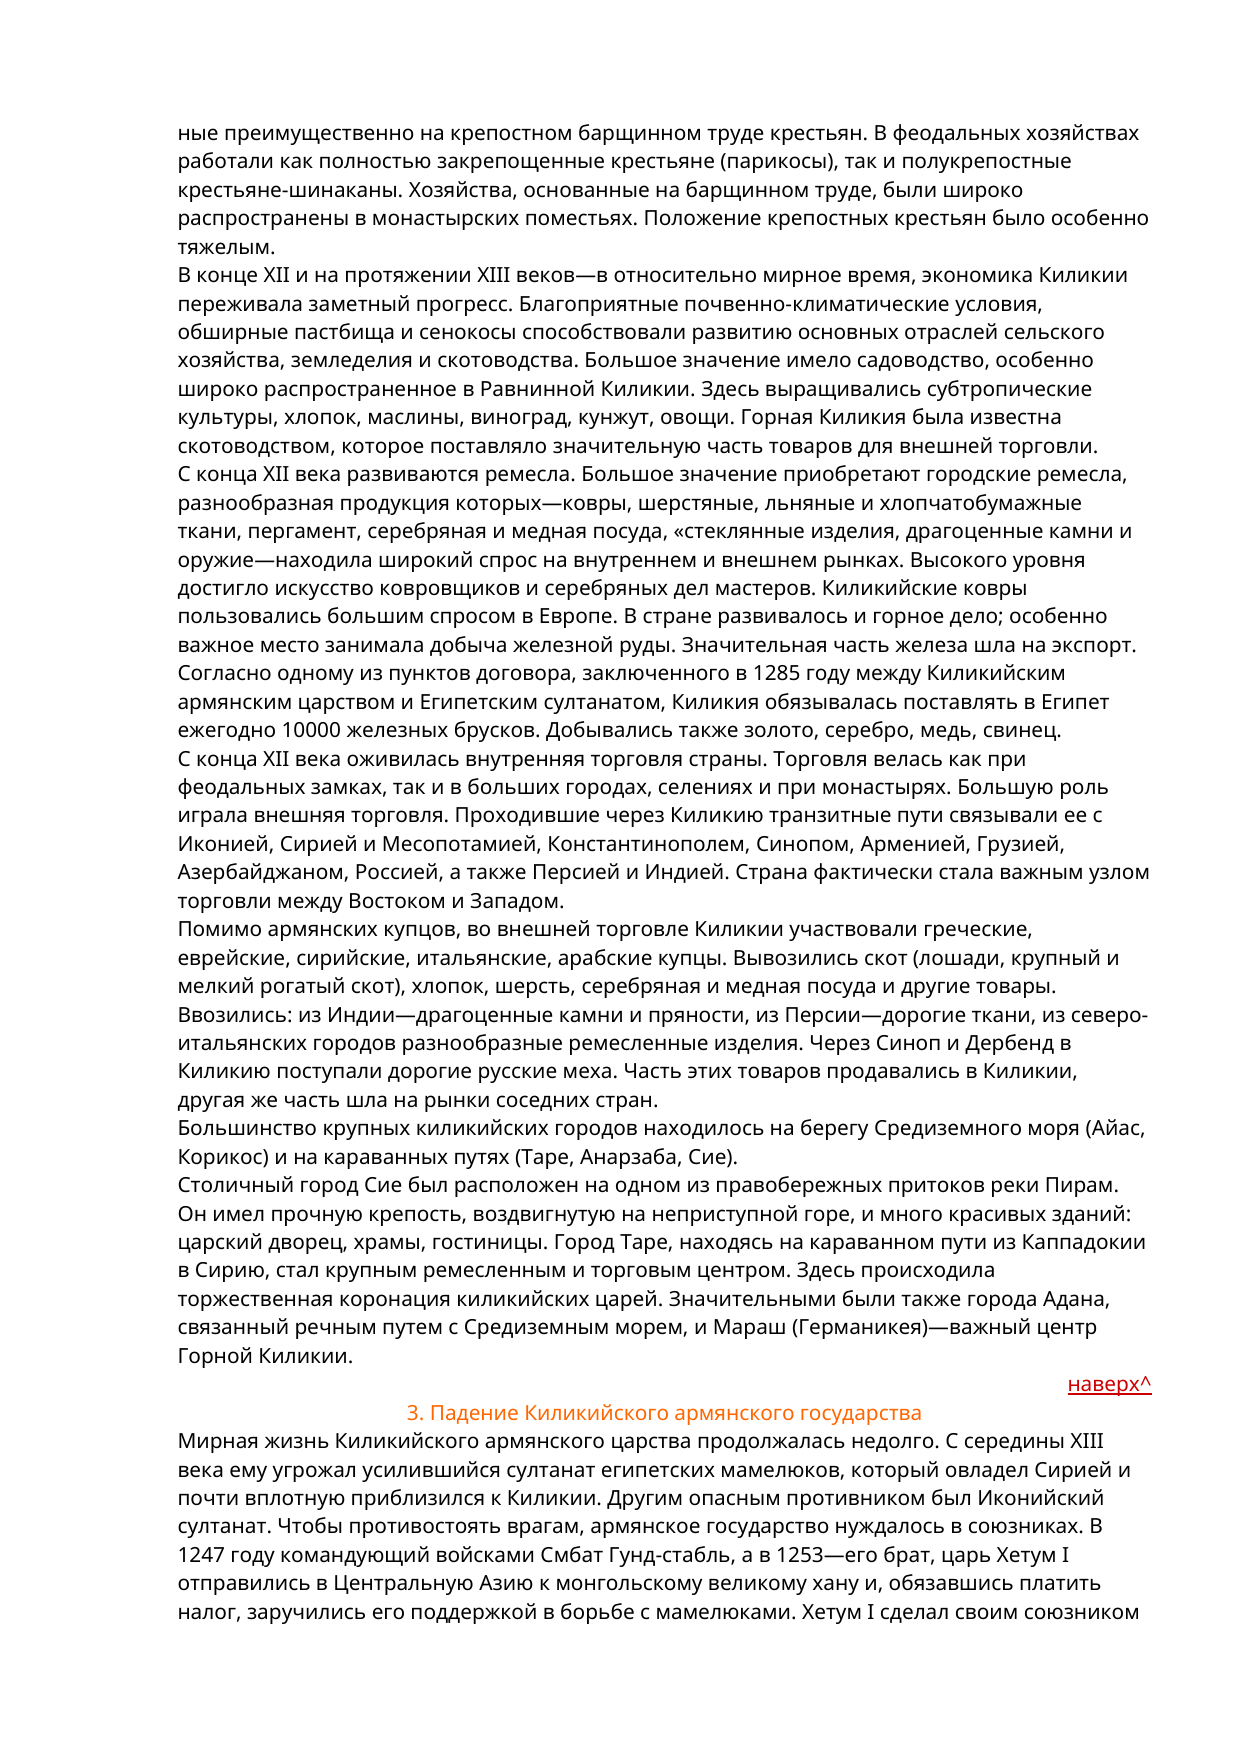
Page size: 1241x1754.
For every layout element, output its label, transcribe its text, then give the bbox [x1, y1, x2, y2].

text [177, 1426, 1152, 1625]
text наверх^ [177, 1369, 1152, 1398]
text 3. Падение Киликийского армянского государства [177, 1398, 1152, 1426]
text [177, 118, 1152, 1369]
